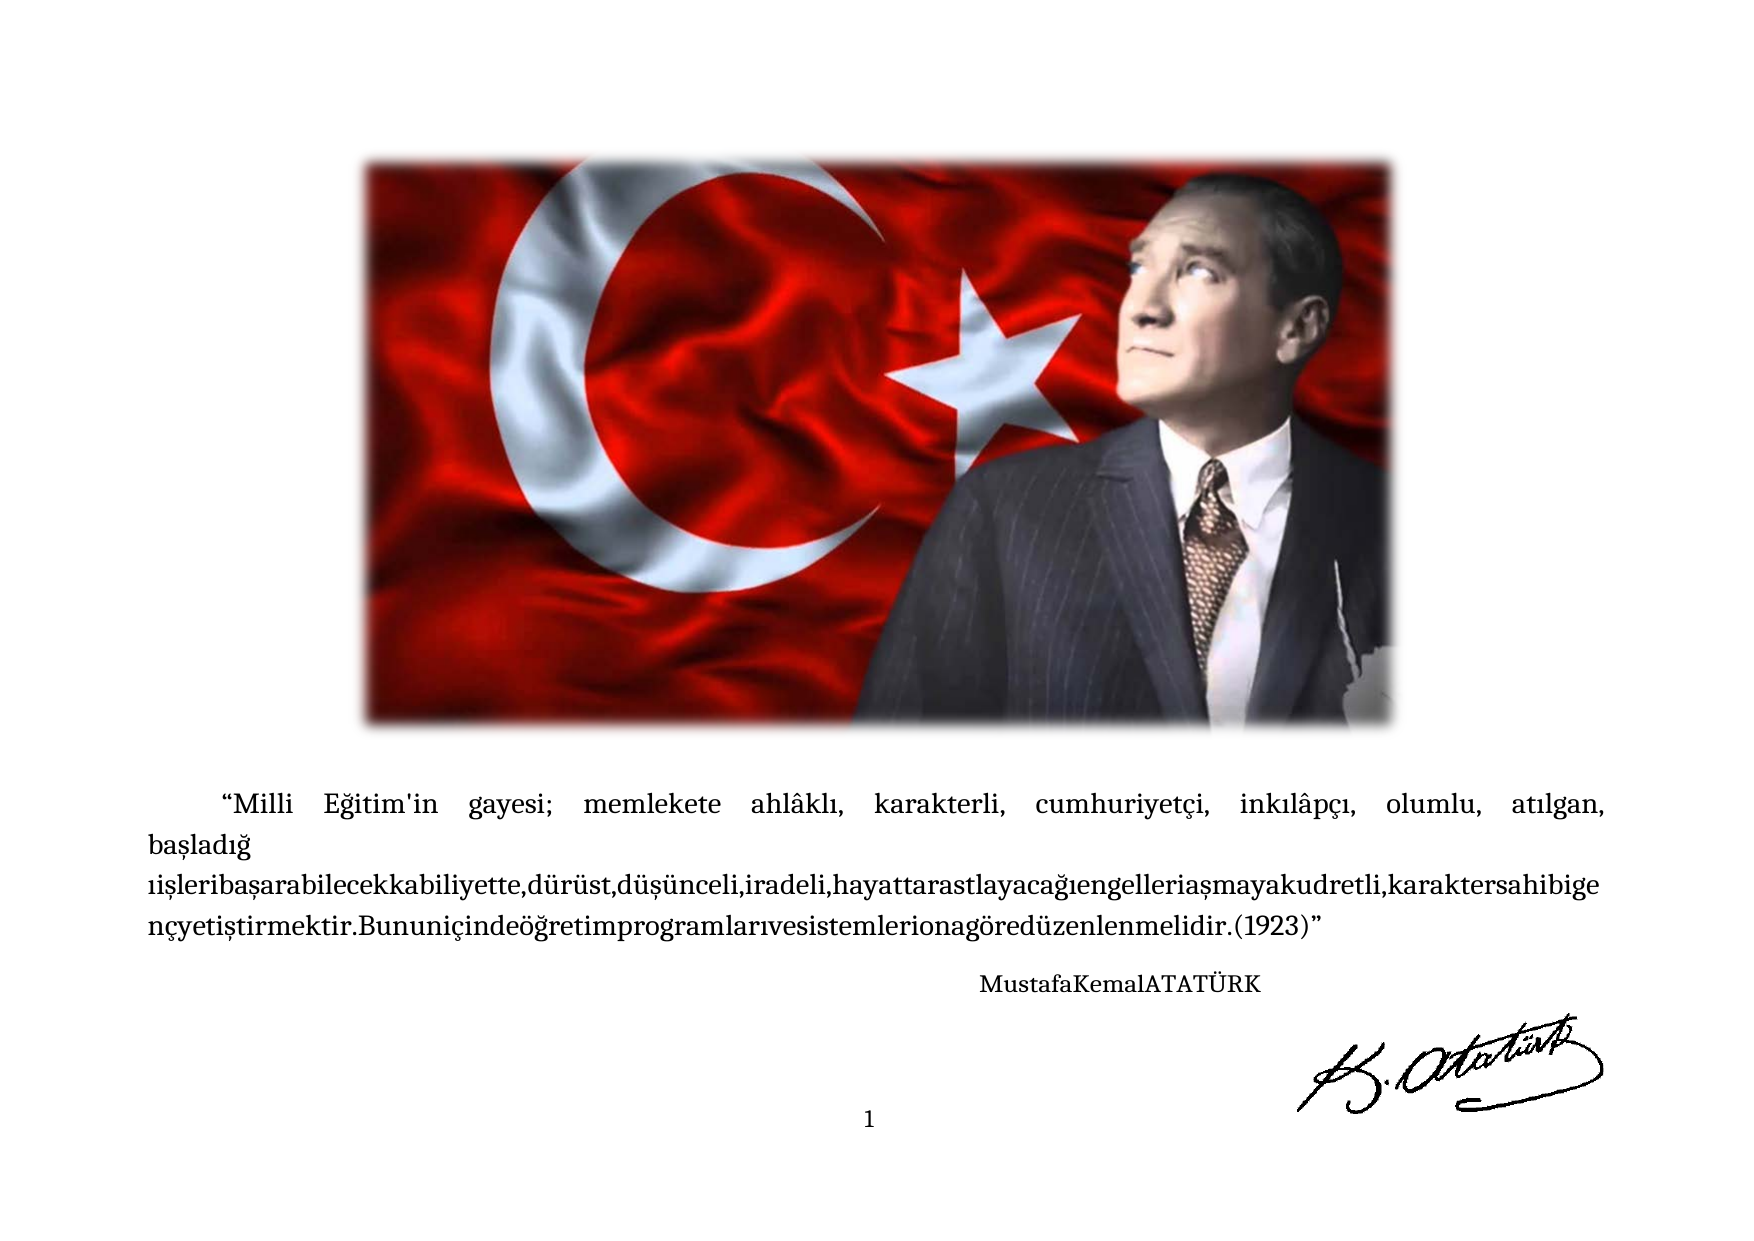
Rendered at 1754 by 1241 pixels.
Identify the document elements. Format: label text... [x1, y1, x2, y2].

picture [348, 146, 1408, 742]
text MustafaKemalATATÜRK [979, 970, 1681, 999]
picture [1297, 1013, 1604, 1114]
text “Milli Eğitim'in gayesi; memlekete ahlâklı, karakterli, cumhuriyetçi, inkılâpçı, olumlu, atılgan, başladığıişleribaşarabilecekkabiliyette,dürüst,düşünceli,iradeli,hayattarastlayacağıengelleriaşmayakudretli,karaktersahibigençyetiştirmektir.Bununiçindeöğretimprogramlarıvesistemlerionagöredüzenlenmelidir.(1923)” [147, 787, 1607, 943]
